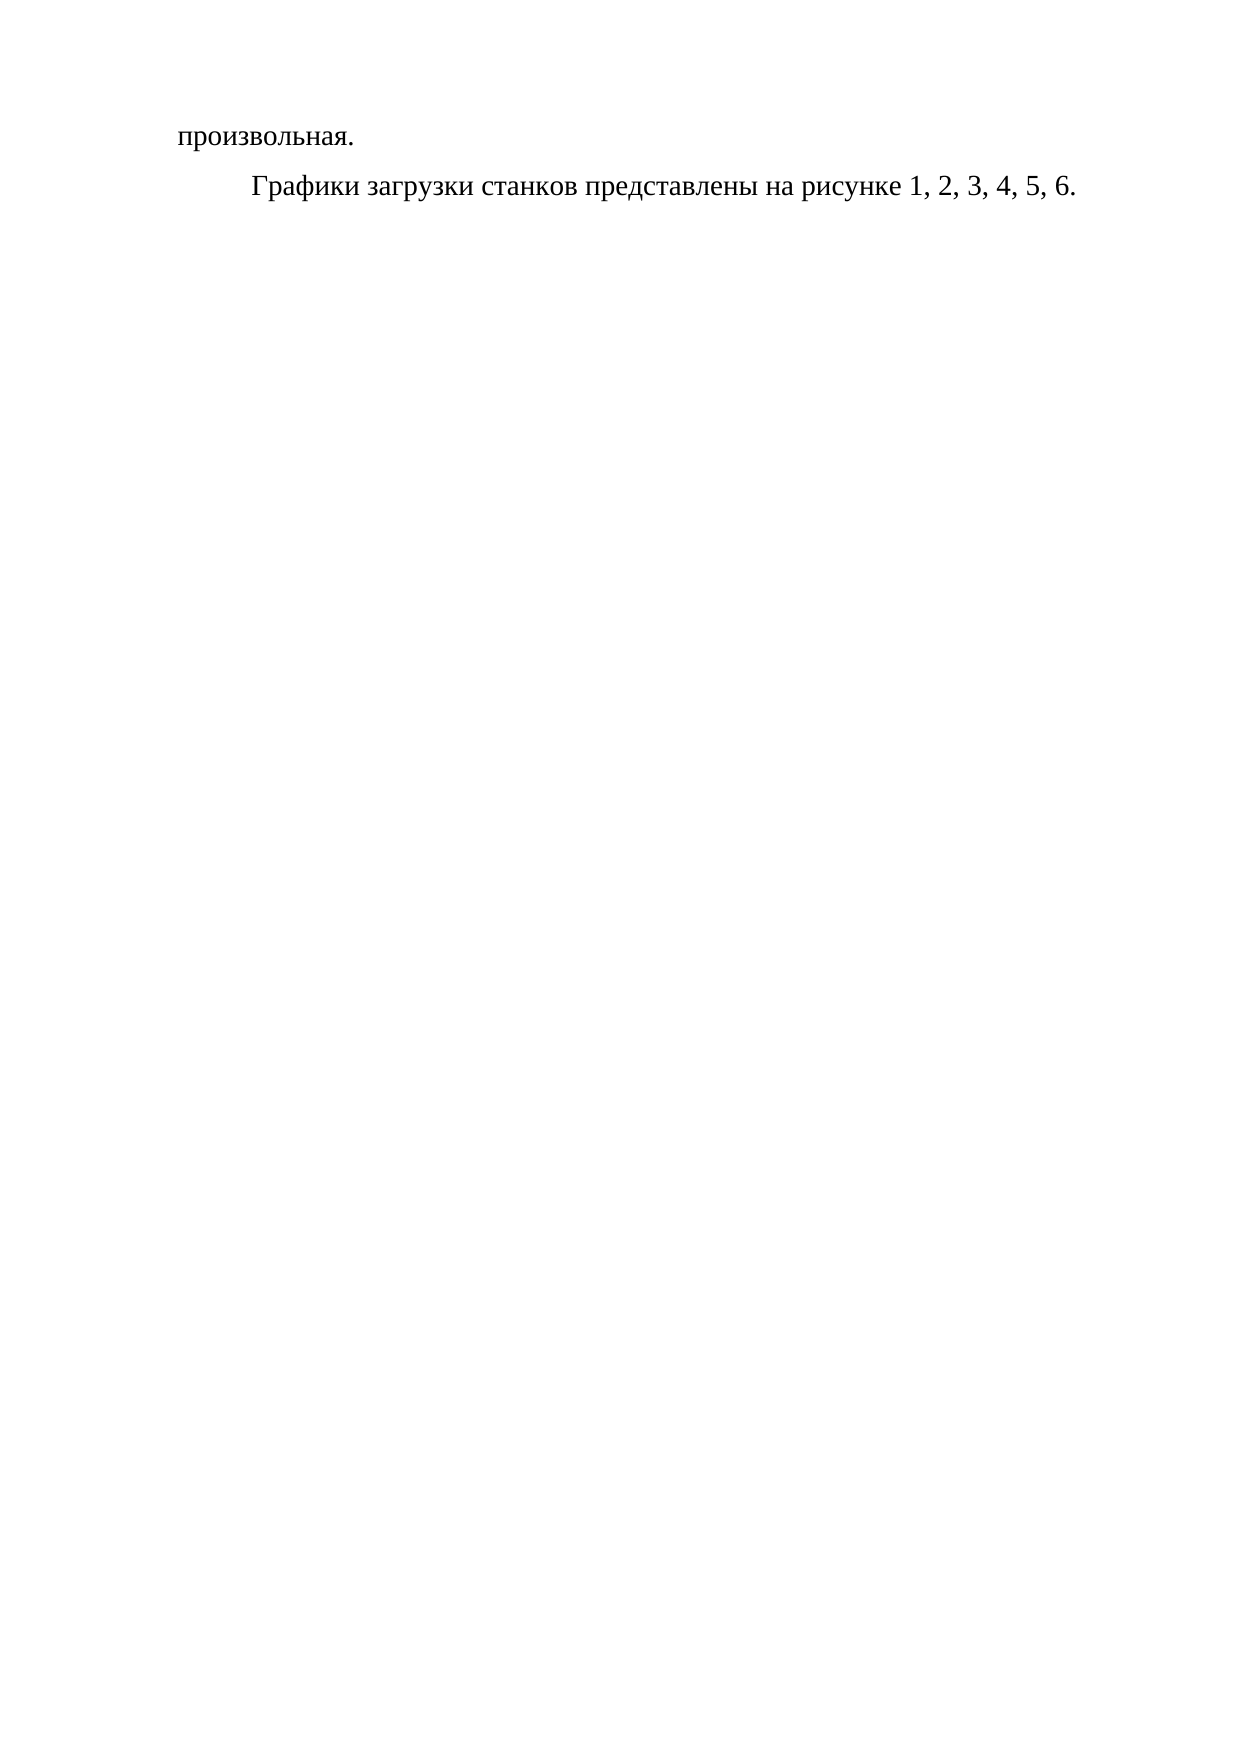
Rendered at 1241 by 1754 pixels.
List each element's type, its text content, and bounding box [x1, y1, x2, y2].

text Графики загрузки станков представлены на рисунке 1, 2, 3, 4, 5, 6. [177, 168, 1152, 202]
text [177, 118, 1152, 152]
